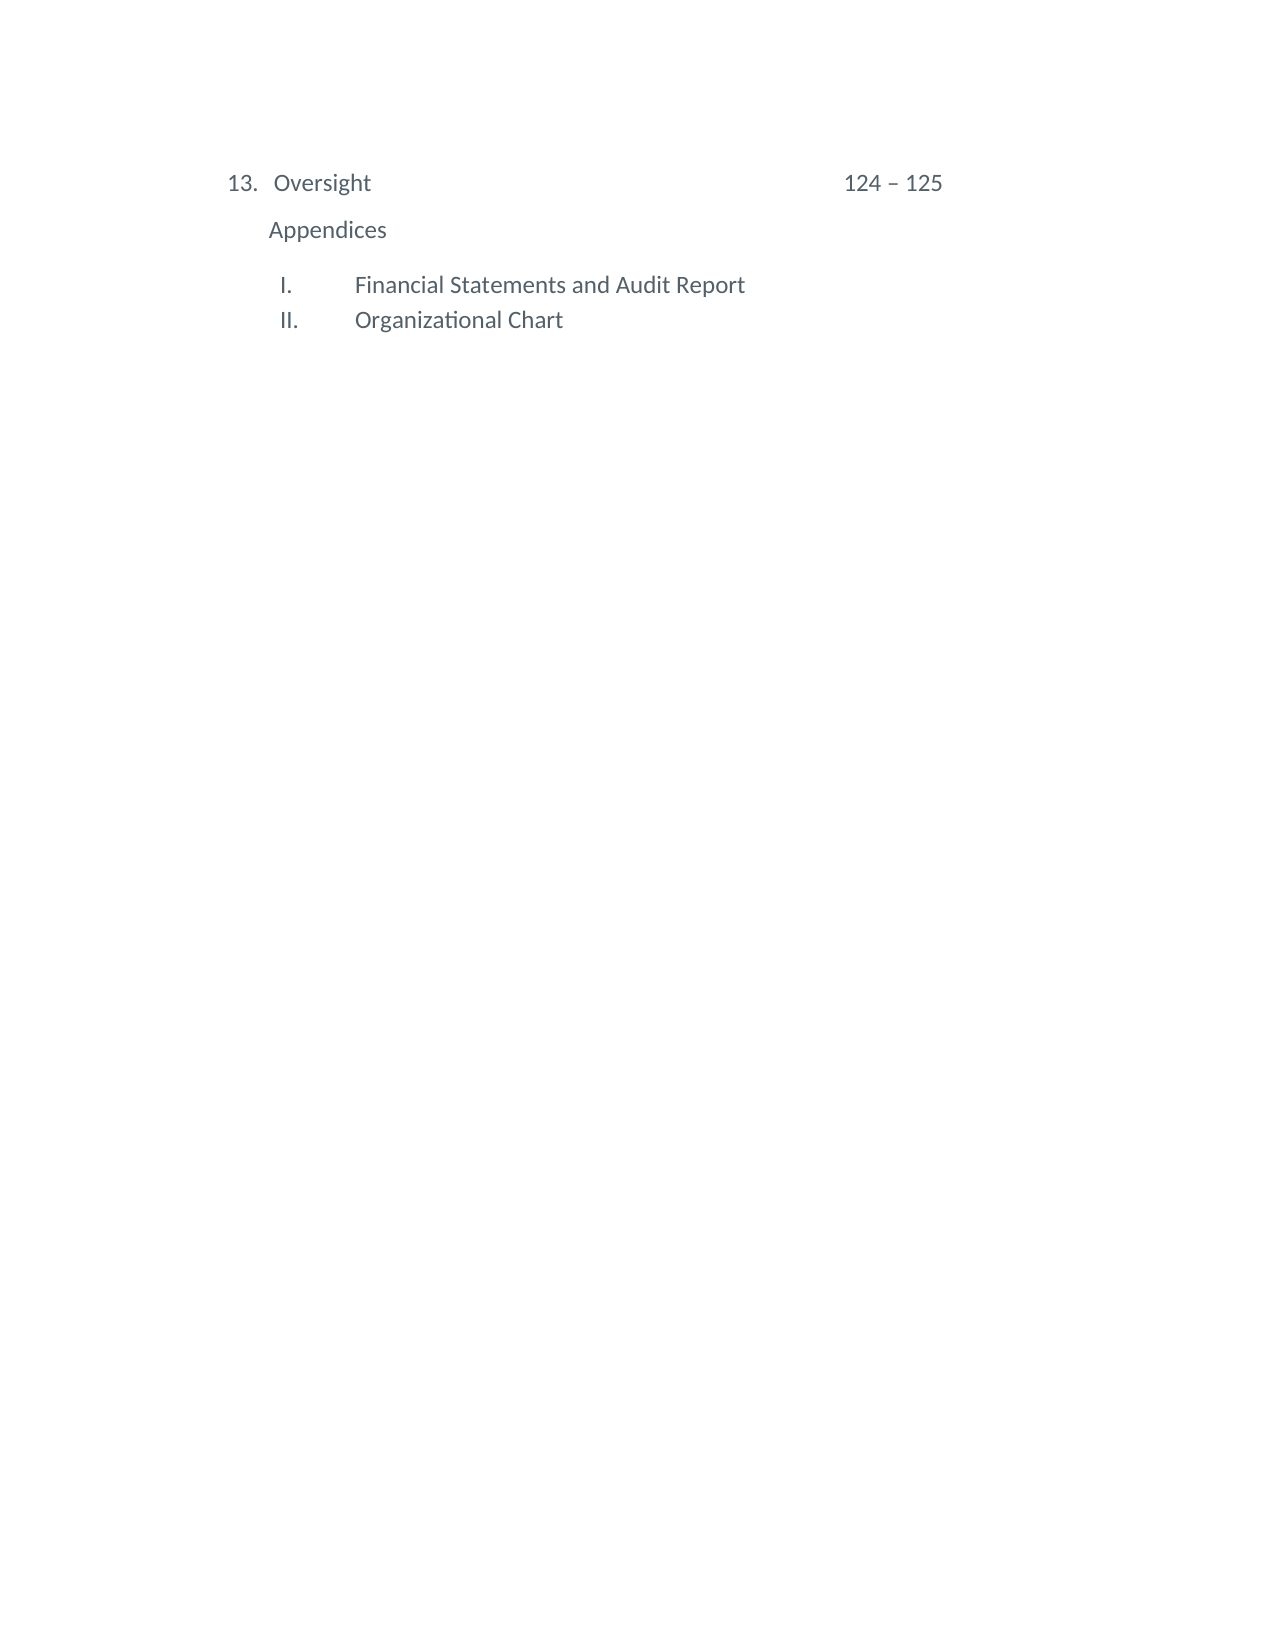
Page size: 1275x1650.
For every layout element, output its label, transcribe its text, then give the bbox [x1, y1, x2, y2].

table_cell [216, 150, 262, 214]
table_cell 124 – 125 [825, 150, 961, 214]
list Organizational Chart [280, 305, 1125, 335]
list Financial Statements and Audit Report [280, 270, 1125, 300]
table_cell Oversight [263, 150, 825, 214]
text Appendices [150, 214, 1125, 244]
